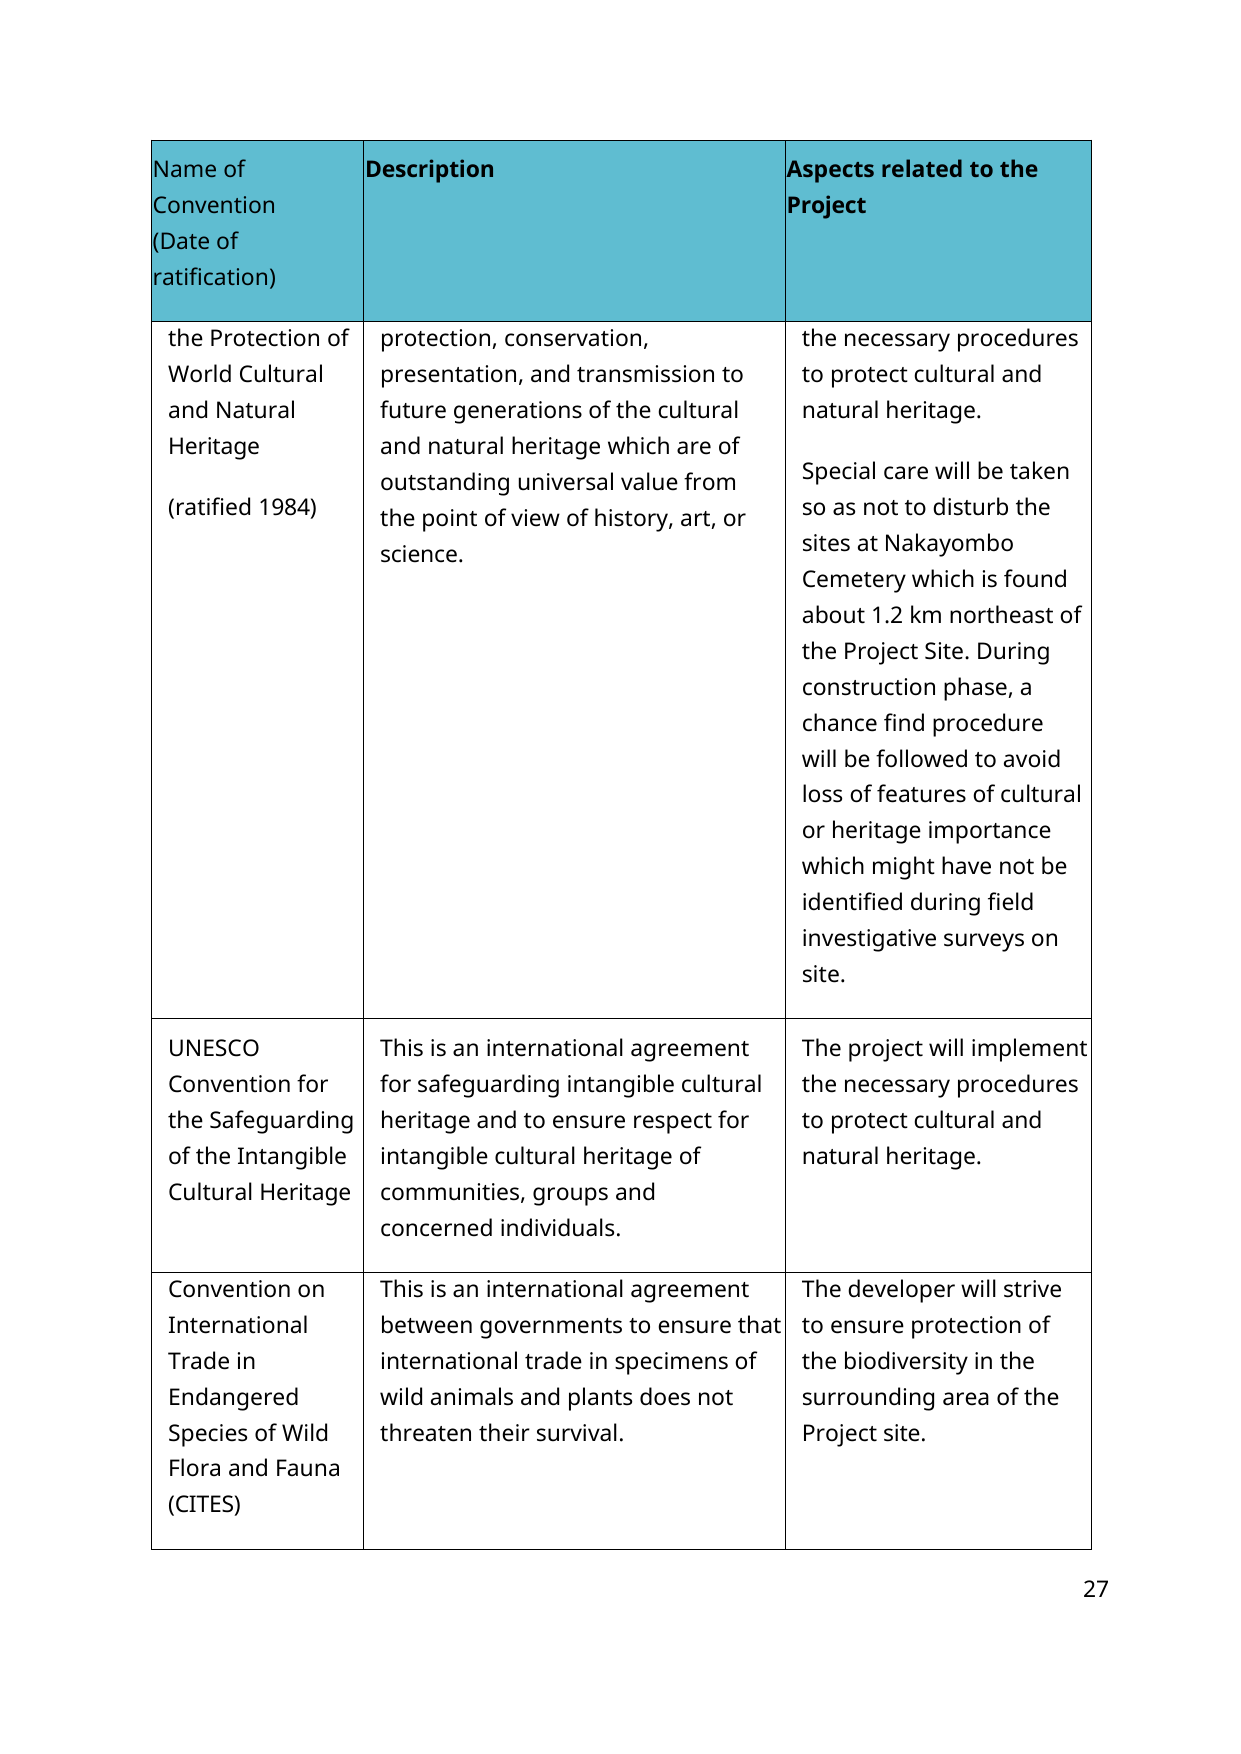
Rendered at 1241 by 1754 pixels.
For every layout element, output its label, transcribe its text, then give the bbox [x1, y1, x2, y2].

table_cell The developer will strive to ensure protection of the biodiversity in the surrounding area of the Project site. [786, 1273, 1091, 1548]
table_cell This is an international agreement between governments to ensure that international trade in specimens of wild animals and plants does not threaten their survival. [364, 1273, 785, 1548]
table_cell Convention on International Trade in Endangered Species of Wild Flora and Fauna (CITES) [152, 1273, 363, 1548]
table_cell This is an international agreement for safeguarding intangible cultural heritage and to ensure respect for intangible cultural heritage of communities, groups and concerned individuals. [364, 1019, 785, 1272]
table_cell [364, 322, 785, 1018]
table_cell UNESCO Convention for the Safeguarding of the Intangible Cultural Heritage [152, 1019, 363, 1272]
table_header Name of Convention (Date of ratification) [152, 141, 363, 321]
table_header Description [364, 141, 785, 321]
table_header Aspects related to the Project [786, 141, 1091, 321]
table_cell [786, 322, 1091, 1018]
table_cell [152, 322, 363, 1018]
table_cell The project will implement the necessary procedures to protect cultural and natural heritage. [786, 1019, 1091, 1272]
